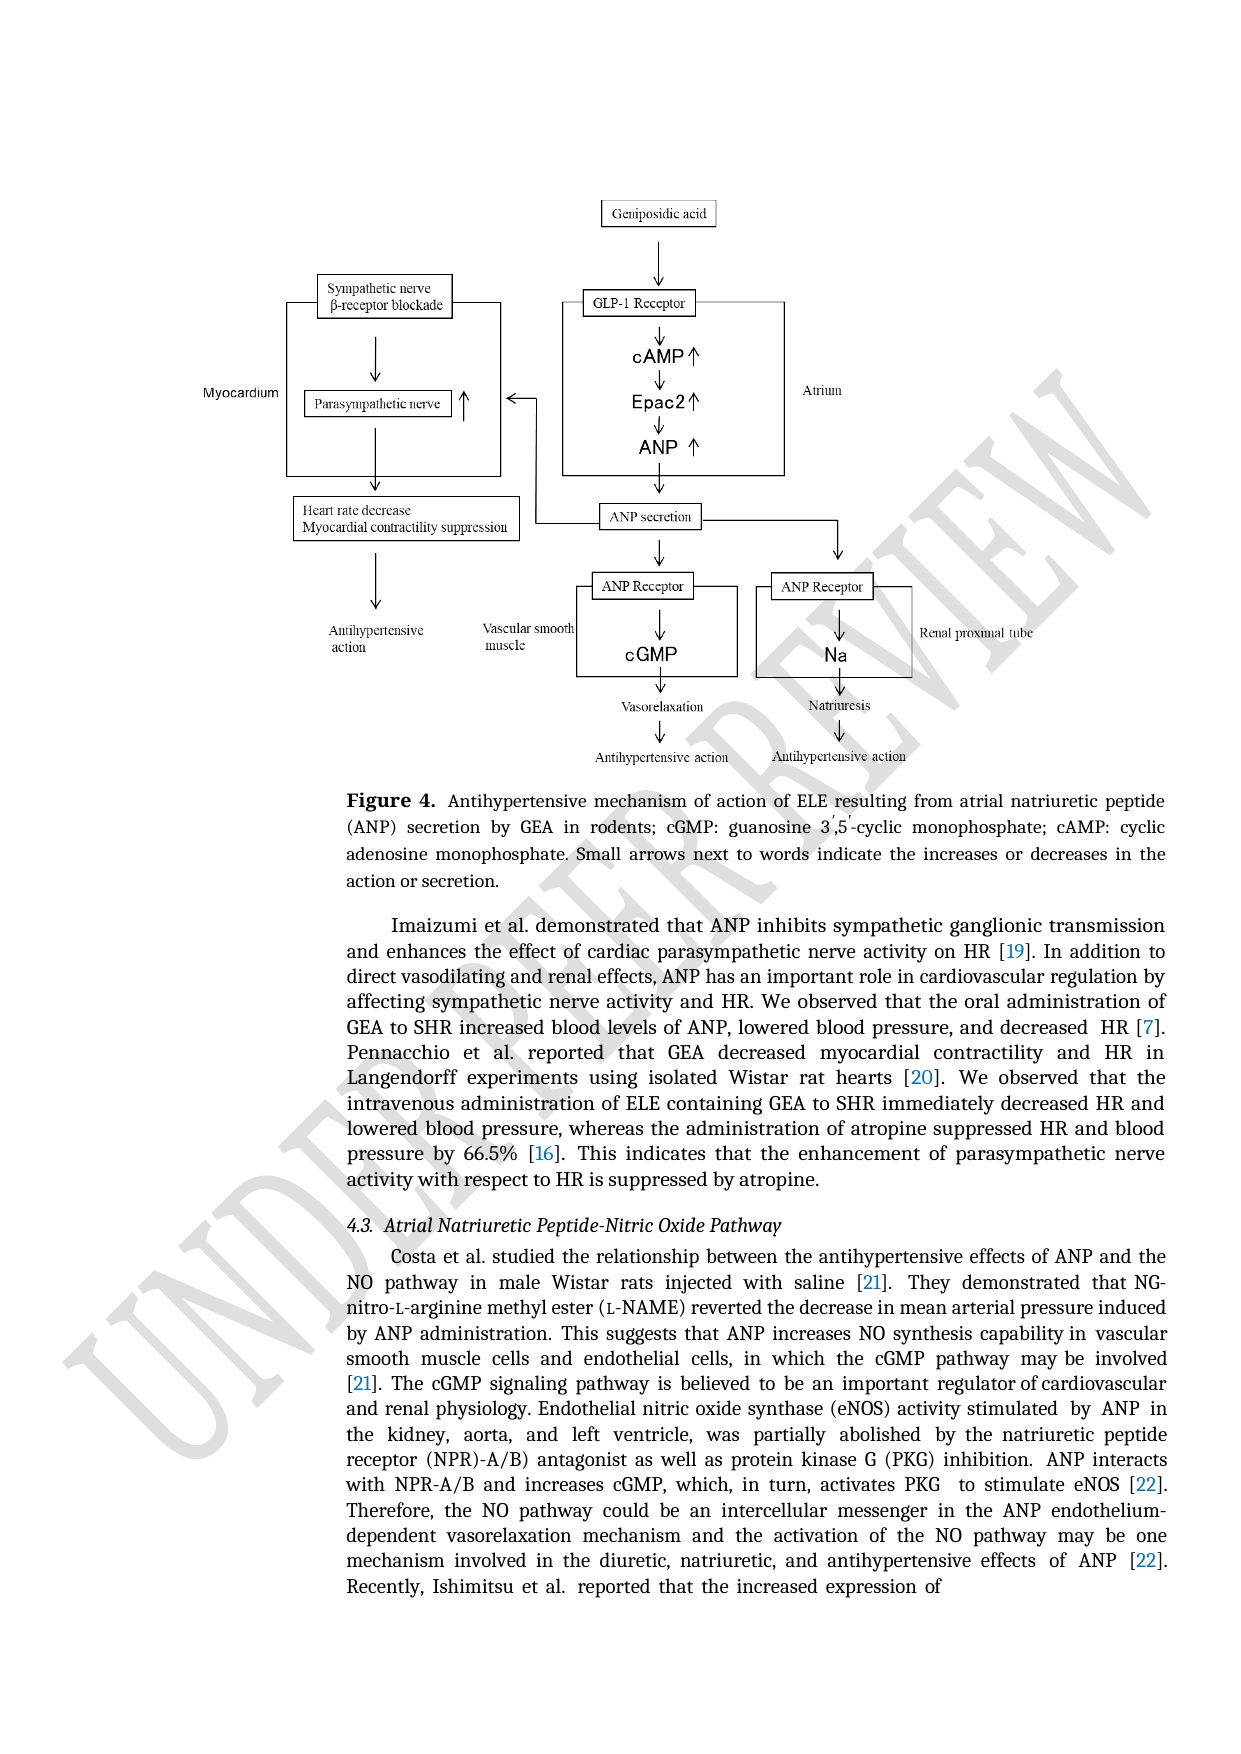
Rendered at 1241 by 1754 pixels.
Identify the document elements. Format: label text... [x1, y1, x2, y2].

list Atrial Natriuretic Peptide-Nitric Oxide Pathway [347, 1213, 1181, 1237]
text Figure 4. Antihypertensive mechanism of action of ELE resulting from atrial natriuretic peptide (ANP) secretion by GEA in rodents; cGMP: guanosine 3′,5′-cyclic monophosphate; cAMP: cyclic adenosine monophosphate. Small arrows next to words indicate the increases or decreases in the action or secretion. [346, 786, 1166, 892]
text Imaizumi et al. demonstrated that ANP inhibits sympathetic ganglionic transmission and enhances the effect of cardiac parasympathetic nerve activity on HR [19]. In addition to direct vasodilating and renal effects, ANP has an important role in cardiovascular regulation by affecting sympathetic nerve activity and HR. We observed that the oral administration of GEA to SHR increased blood levels of ANP, lowered blood pressure, and decreased HR [7]. Pennacchio et al. reported that GEA decreased myocardial contractility and HR in Langendorff experiments using isolated Wistar rat hearts [20]. We observed that the intravenous administration of ELE containing GEA to SHR immediately decreased HR and lowered blood pressure, whereas the administration of atropine suppressed HR and blood pressure by 66.5% [16]. This indicates that the enhancement of parasympathetic nerve activity with respect to HR is suppressed by atropine. [347, 914, 1166, 1191]
text Costa et al. studied the relationship between the antihypertensive effects of ANP and the NO pathway in male Wistar rats injected with saline [21]. They demonstrated that NG-nitro-L-arginine methyl ester (L-NAME) reverted the decrease in mean arterial pressure induced by ANP administration. This suggests that ANP increases NO synthesis capability in vascular smooth muscle cells and endothelial cells, in which the cGMP pathway may be involved [21]. The cGMP signaling pathway is believed to be an important regulator of cardiovascular and renal physiology. Endothelial nitric oxide synthase (eNOS) activity stimulated by ANP in the kidney, aorta, and left ventricle, was partially abolished by the natriuretic peptide receptor (NPR)-A/B) antagonist as well as protein kinase G (PKG) inhibition. ANP interacts with NPR-A/B and increases cGMP, which, in turn, activates PKG to stimulate eNOS [22]. Therefore, the NO pathway could be an intercellular messenger in the ANP endothelium-dependent vasorelaxation mechanism and the activation of the NO pathway may be one mechanism involved in the diuretic, natriuretic, and antihypertensive effects of ANP [22]. Recently, Ishimitsu et al. reported that the increased expression of [346, 1245, 1167, 1598]
picture [203, 200, 1033, 765]
